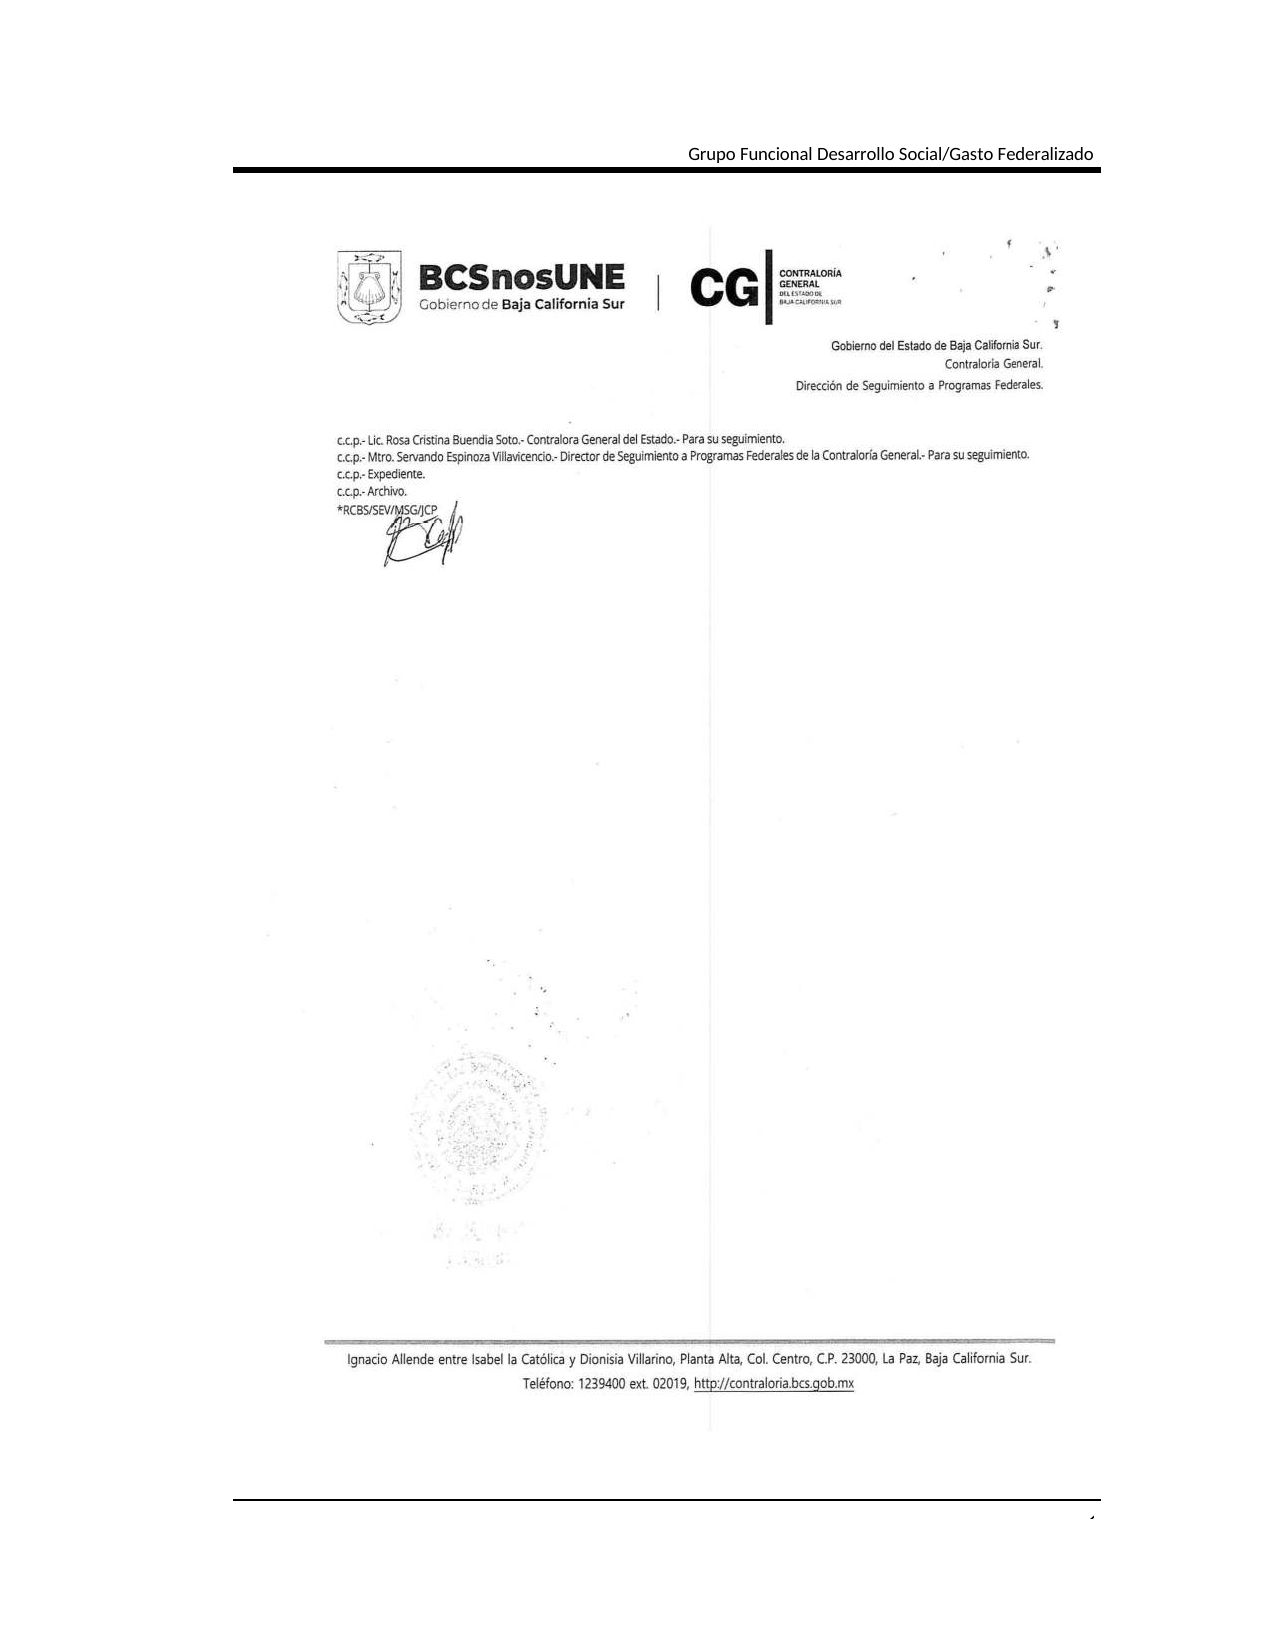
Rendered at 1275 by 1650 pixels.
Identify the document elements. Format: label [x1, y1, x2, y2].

picture [245, 214, 1088, 1451]
